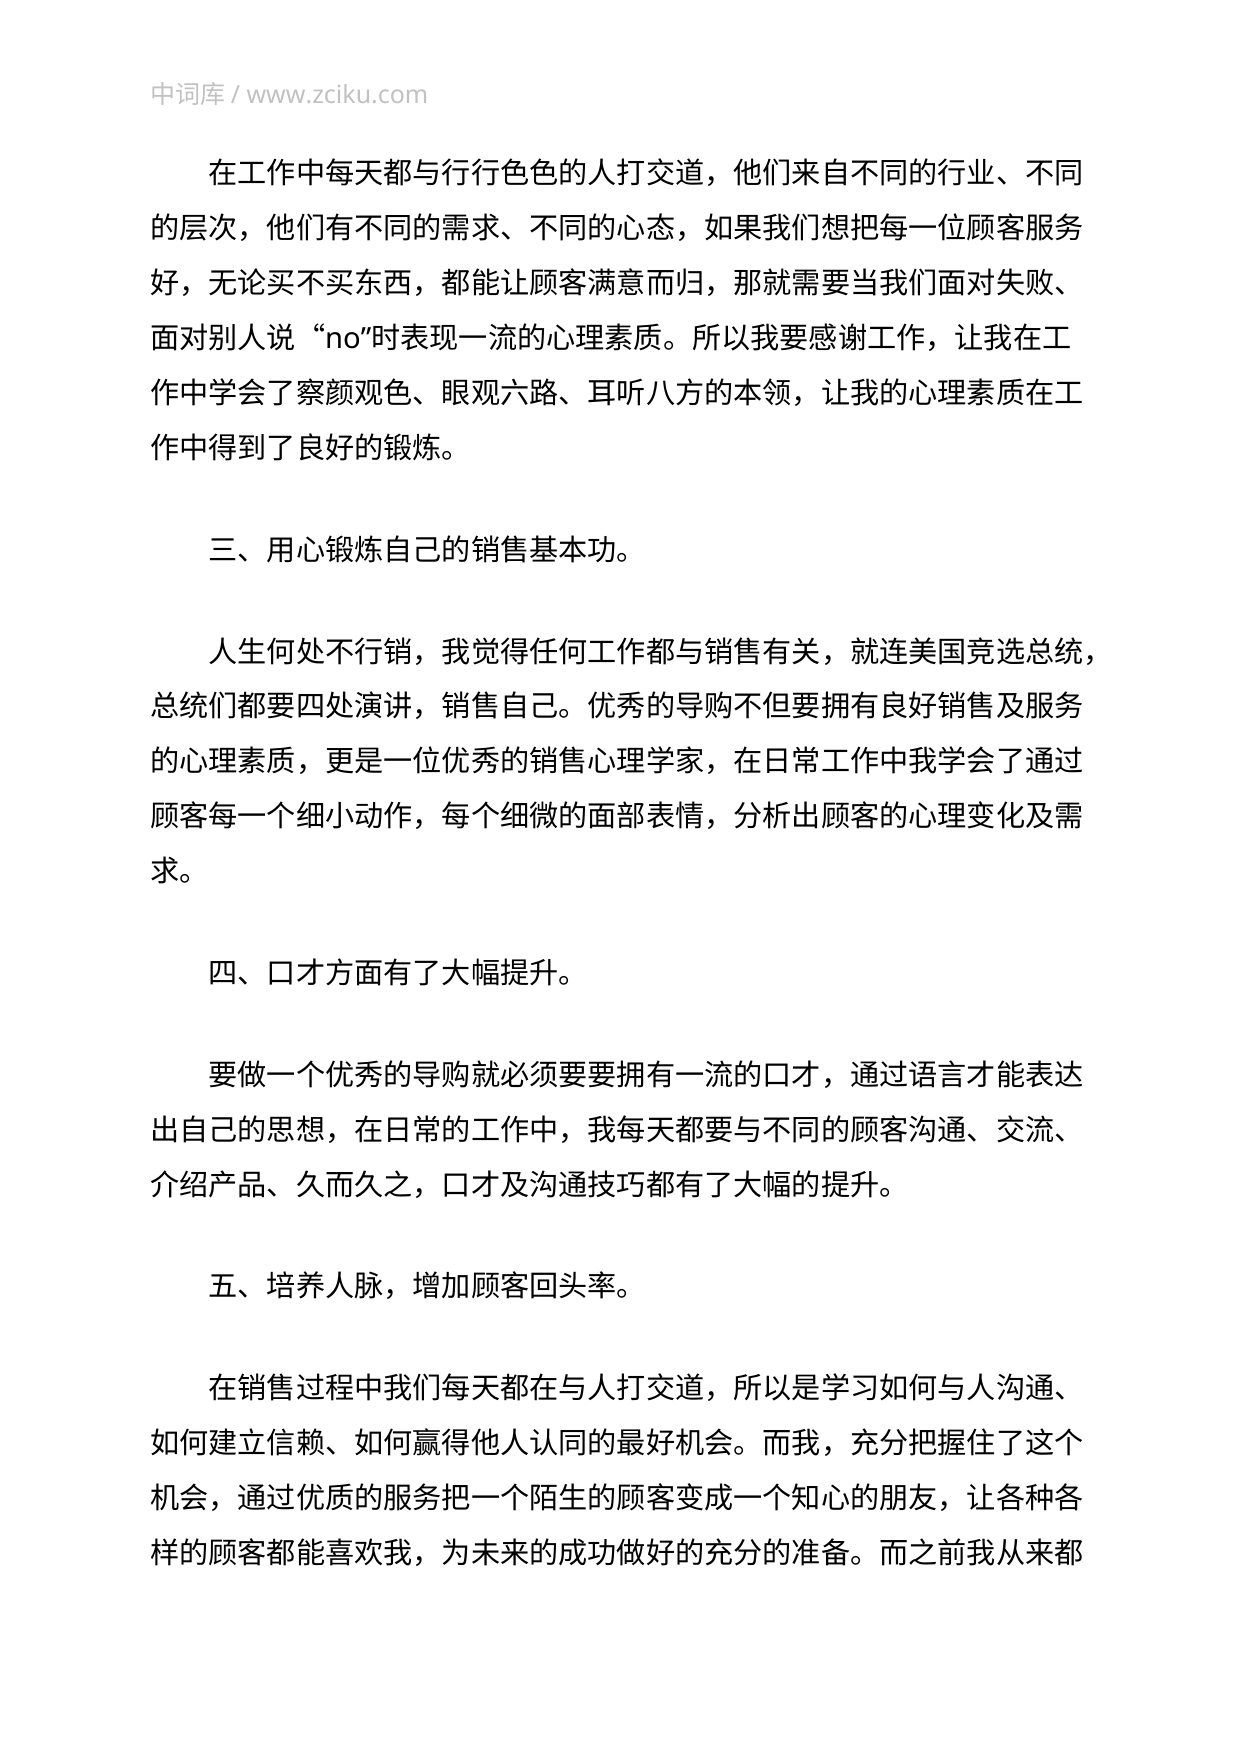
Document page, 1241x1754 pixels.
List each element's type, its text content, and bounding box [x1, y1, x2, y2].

text 要做一个优秀的导购就必须要要拥有一流的口才，通过语言才能表达出自己的思想，在日常的工作中，我每天都要与不同的顾客沟通、交流、介绍产品、久而久之，口才及沟通技巧都有了大幅的提升。 [150, 1051, 1090, 1203]
text 在工作中每天都与行行色色的人打交道，他们来自不同的行业、不同的层次，他们有不同的需求、不同的心态，如果我们想把每一位顾客服务好，无论买不买东西，都能让顾客满意而归，那就需要当我们面对失败、面对别人说“no”时表现一流的心理素质。所以我要感谢工作，让我在工作中学会了察颜观色、眼观六路、耳听八方的本领，让我的心理素质在工作中得到了良好的锻炼。 [150, 150, 1090, 467]
text 四、口才方面有了大幅提升。 [150, 949, 1090, 992]
text 三、用心锻炼自己的销售基本功。 [150, 526, 1090, 569]
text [150, 1364, 1090, 1572]
text 人生何处不行销，我觉得任何工作都与销售有关，就连美国竞选总统，总统们都要四处演讲，销售自己。优秀的导购不但要拥有良好销售及服务的心理素质，更是一位优秀的销售心理学家，在日常工作中我学会了通过顾客每一个细小动作，每个细微的面部表情，分析出顾客的心理变化及需求。 [150, 628, 1090, 890]
text 五、培养人脉，增加顾客回头率。 [150, 1263, 1090, 1305]
